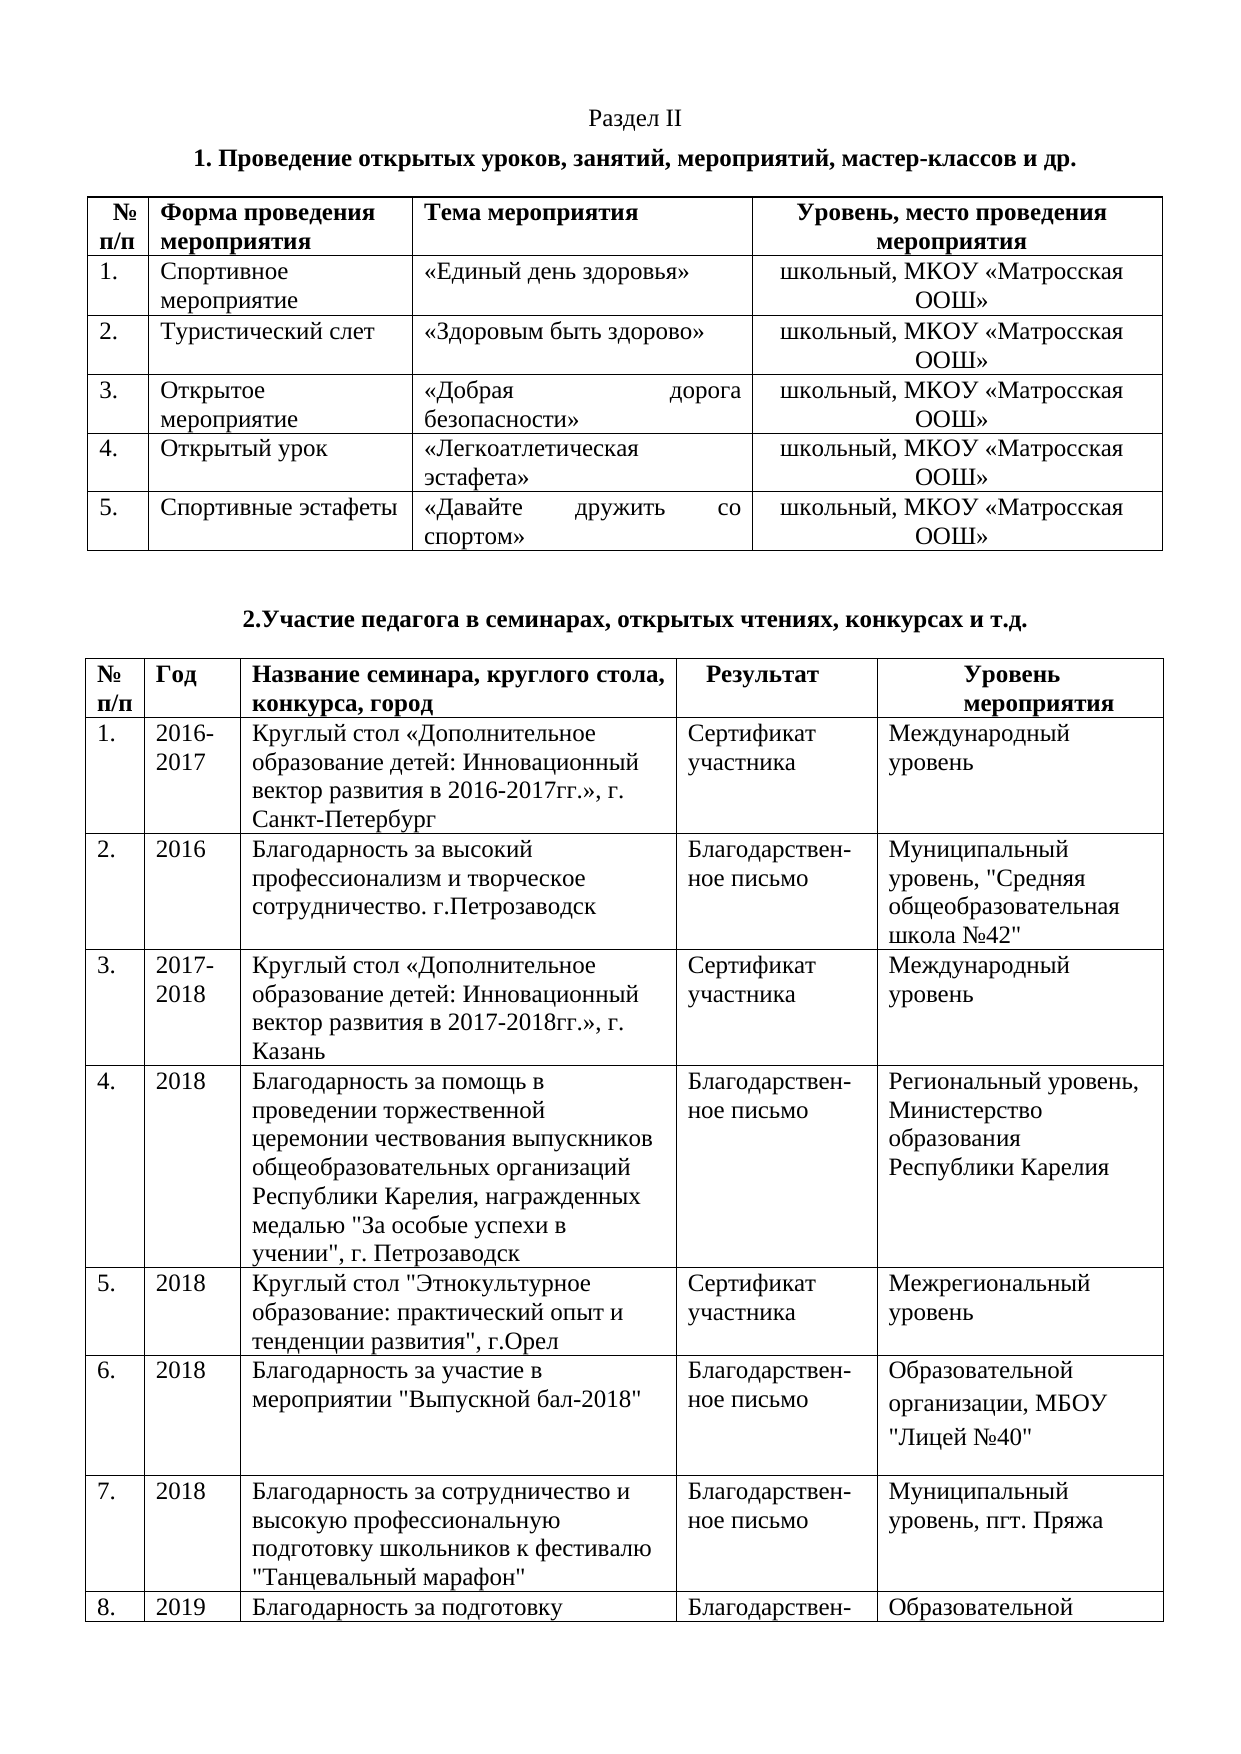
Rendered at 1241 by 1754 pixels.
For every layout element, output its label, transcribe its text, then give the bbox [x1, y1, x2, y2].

table_cell Круглый стол «Дополнительное образование детей: Инновационный вектор развития в 2016-2017гг.», г. Санкт-Петербург [241, 718, 676, 833]
table_cell «Здоровым быть здорово» [413, 316, 752, 374]
table_cell 2017-2018 [145, 950, 240, 1065]
table_cell Международный уровень [878, 718, 1163, 833]
table_cell 7. [86, 1476, 144, 1591]
table_cell школьный, МКОУ «Матросская ООШ» [753, 492, 1162, 549]
table_cell Межрегиональный уровень [878, 1268, 1163, 1354]
table_cell Благодарность за сотрудничество и высокую профессиональную подготовку школьников к фестивалю "Танцевальный марафон" [241, 1476, 676, 1591]
text 2.Участие педагога в семинарах, открытых чтениях, конкурсах и т.д. [103, 604, 1167, 633]
table_cell Круглый стол «Дополнительное образование детей: Инновационный вектор развития в 2017-2018гг.», г. Казань [241, 950, 676, 1065]
table_cell 4. [86, 1066, 144, 1267]
table_cell 2018 [145, 1066, 240, 1267]
table_cell «Давайте дружить со спортом» [413, 492, 752, 549]
table_cell Спортивное мероприятие [149, 256, 412, 315]
table_cell 3. [88, 375, 148, 432]
table_cell 5. [88, 492, 148, 549]
table_cell Спортивные эстафеты [149, 492, 412, 549]
table_cell 2. [88, 316, 148, 374]
table_cell 8. [86, 1592, 144, 1621]
table_header Уровень мероприятия [878, 659, 1163, 717]
table_cell 5. [86, 1268, 144, 1354]
table_cell Благодарствен-ное письмо [677, 1066, 877, 1267]
table_cell школьный, МКОУ «Матросская ООШ» [753, 316, 1162, 374]
table_cell 2. [86, 834, 144, 949]
table_cell 2018 [145, 1476, 240, 1591]
table_cell Открытый урок [149, 434, 412, 491]
table_cell Образовательной организации, МБОУ "Лицей №40" [878, 1356, 1163, 1475]
table_cell Круглый стол "Этнокультурное образование: практический опыт и тенденции развития", г.Орел [241, 1268, 676, 1354]
table_cell 2018 [145, 1268, 240, 1354]
table_cell Сертификат участника [677, 950, 877, 1065]
table_cell 1. [86, 718, 144, 833]
table_cell Сертификат участника [677, 718, 877, 833]
table_header Год [145, 659, 240, 717]
table_cell 2018 [145, 1356, 240, 1475]
table_cell 2019 [145, 1592, 240, 1621]
table_cell школьный, МКОУ «Матросская ООШ» [753, 256, 1162, 315]
table_header Название семинара, круглого стола, конкурса, город [241, 659, 676, 717]
table_cell «Единый день здоровья» [413, 256, 752, 315]
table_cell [878, 1592, 1163, 1621]
table_cell «Легкоатлетическая эстафета» [413, 434, 752, 491]
table_cell Благодарствен-ное письмо [677, 834, 877, 949]
table_cell Благодарность за участие в мероприятии "Выпускной бал-2018" [241, 1356, 676, 1475]
table_cell 6. [86, 1356, 144, 1475]
table_header Результат [677, 659, 877, 717]
table_header Тема мероприятия [413, 198, 752, 255]
table_cell Муниципальный уровень, пгт. Пряжа [878, 1476, 1163, 1591]
table_cell Благодарность за высокий профессионализм и творческое сотрудничество. г.Петрозаводск [241, 834, 676, 949]
table_header Уровень, место проведения мероприятия [753, 198, 1162, 255]
text 1. Проведение открытых уроков, занятий, мероприятий, мастер-классов и др. [103, 143, 1167, 171]
table_cell Региональный уровень, Министерство образования Республики Карелия [878, 1066, 1163, 1267]
table_cell школьный, МКОУ «Матросская ООШ» [753, 375, 1162, 432]
table_cell Муниципальный уровень, "Средняя общеобразовательная школа №42" [878, 834, 1163, 949]
table_header Форма проведения мероприятия [149, 198, 412, 255]
table_cell 4. [88, 434, 148, 491]
table_cell Туристический слет [149, 316, 412, 374]
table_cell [677, 1592, 877, 1621]
table_cell Благодарность за помощь в проведении торжественной церемонии чествования выпускников общеобразовательных организаций Республики Карелия, награжденных медалью "За особые успехи в учении", г. Петрозаводск [241, 1066, 676, 1267]
table_cell 2016-2017 [145, 718, 240, 833]
table_header № п/п [88, 198, 148, 255]
table_cell Международный уровень [878, 950, 1163, 1065]
table_header № п/п [86, 659, 144, 717]
table_cell 2016 [145, 834, 240, 949]
table_cell школьный, МКОУ «Матросская ООШ» [753, 434, 1162, 491]
table_cell Сертификат участника [677, 1268, 877, 1354]
table_cell Благодарствен-ное письмо [677, 1476, 877, 1591]
table_cell Благодарствен-ное письмо [677, 1356, 877, 1475]
table_cell 3. [86, 950, 144, 1065]
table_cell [241, 1592, 676, 1621]
text Раздел II [103, 103, 1167, 132]
table_cell «Добрая дорога безопасности» [413, 375, 752, 432]
table_cell Открытое мероприятие [149, 375, 412, 432]
table_cell 1. [88, 256, 148, 315]
